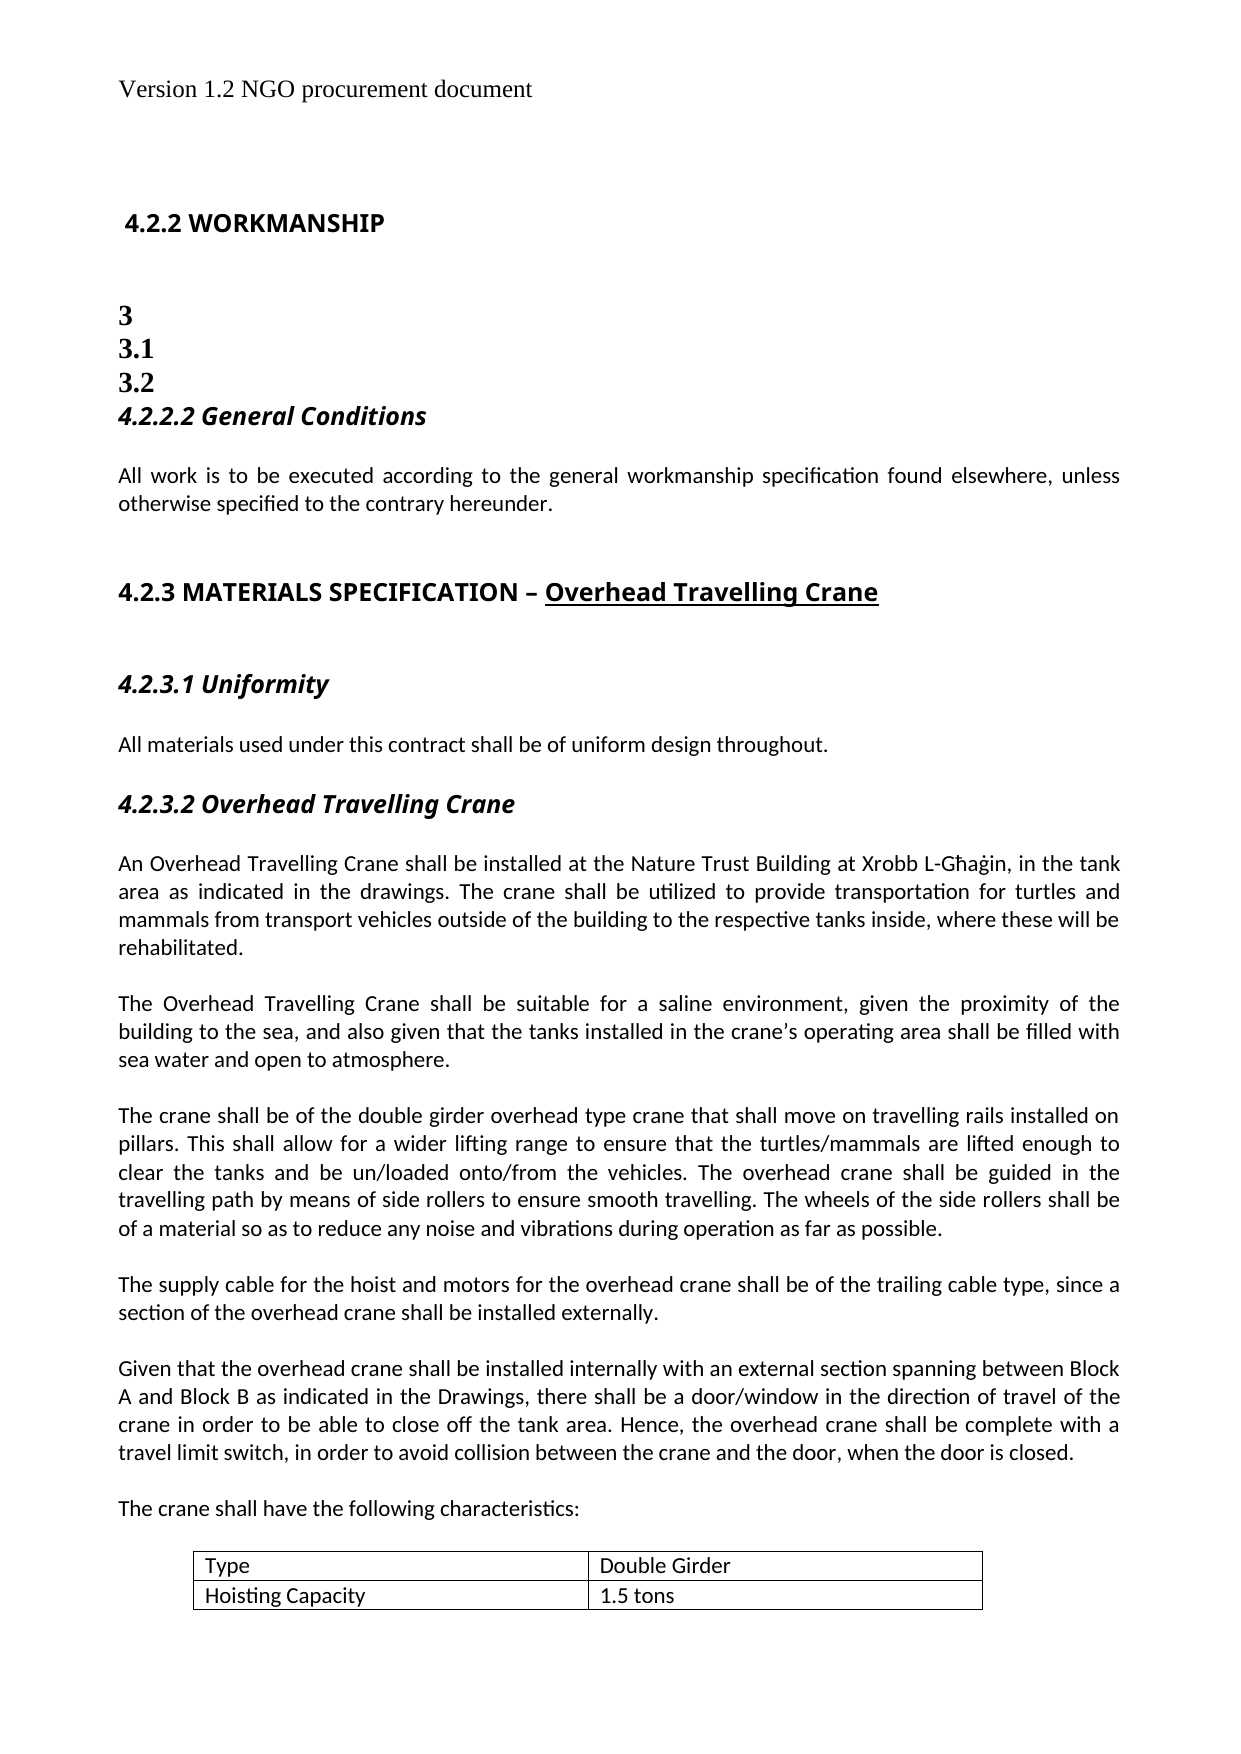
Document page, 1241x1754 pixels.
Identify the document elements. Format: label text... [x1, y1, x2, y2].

list All work is to be executed according to the general workmanship specification found elsewhere, unless otherwise specified to the contrary hereunder. [118, 461, 1122, 517]
list Given that the overhead crane shall be installed internally with an external section spanning between Block A and Block B as indicated in the Drawings, there shall be a door/window in the direction of travel of the crane in order to be able to close off the tank area. Hence, the overhead crane shall be complete with a travel limit switch, in order to avoid collision between the crane and the door, when the door is closed. [118, 1354, 1122, 1466]
subtitle 4.2.3 MATERIALS SPECIFICATION – Overhead Travelling Crane [118, 575, 1122, 609]
list The Overhead Travelling Crane shall be suitable for a saline environment, given the proximity of the building to the sea, and also given that the tanks installed in the crane’s operating area shall be filled with sea water and open to atmosphere. [118, 989, 1122, 1073]
subtitle 4.2.3.1 Uniformity [118, 667, 1122, 701]
list All materials used under this contract shall be of uniform design throughout. [118, 730, 1122, 758]
list An Overhead Travelling Crane shall be installed at the Nature Trust Building at Xrobb L-Għaġin, in the tank area as indicated in the drawings. The crane shall be utilized to provide transportation for turtles and mammals from transport vehicles outside of the building to the respective tanks inside, where these will be rehabilitated. [118, 849, 1122, 961]
subtitle 4.2.2.2 General Conditions [118, 398, 1122, 432]
subtitle 4.2.3.2 Overhead Travelling Crane [118, 787, 1122, 821]
table_cell Hoisting Capacity [194, 1581, 588, 1609]
list The crane shall have the following characteristics: [118, 1494, 1122, 1522]
list The crane shall be of the double girder overhead type crane that shall move on travelling rails installed on pillars. This shall allow for a wider lifting range to ensure that the turtles/mammals are lifted enough to clear the tanks and be un/loaded onto/from the vehicles. The overhead crane shall be guided in the travelling path by means of side rollers to ensure smooth travelling. The wheels of the side rollers shall be of a material so as to reduce any noise and vibrations during operation as far as possible. [118, 1102, 1122, 1242]
subtitle 4.2.2 WORKMANSHIP [118, 206, 1122, 240]
table_header Type [194, 1552, 588, 1580]
table_header Double Girder [589, 1552, 982, 1580]
table_cell 1.5 tons [589, 1581, 982, 1609]
list The supply cable for the hoist and motors for the overhead crane shall be of the trailing cable type, since a section of the overhead crane shall be installed externally. [118, 1270, 1122, 1326]
